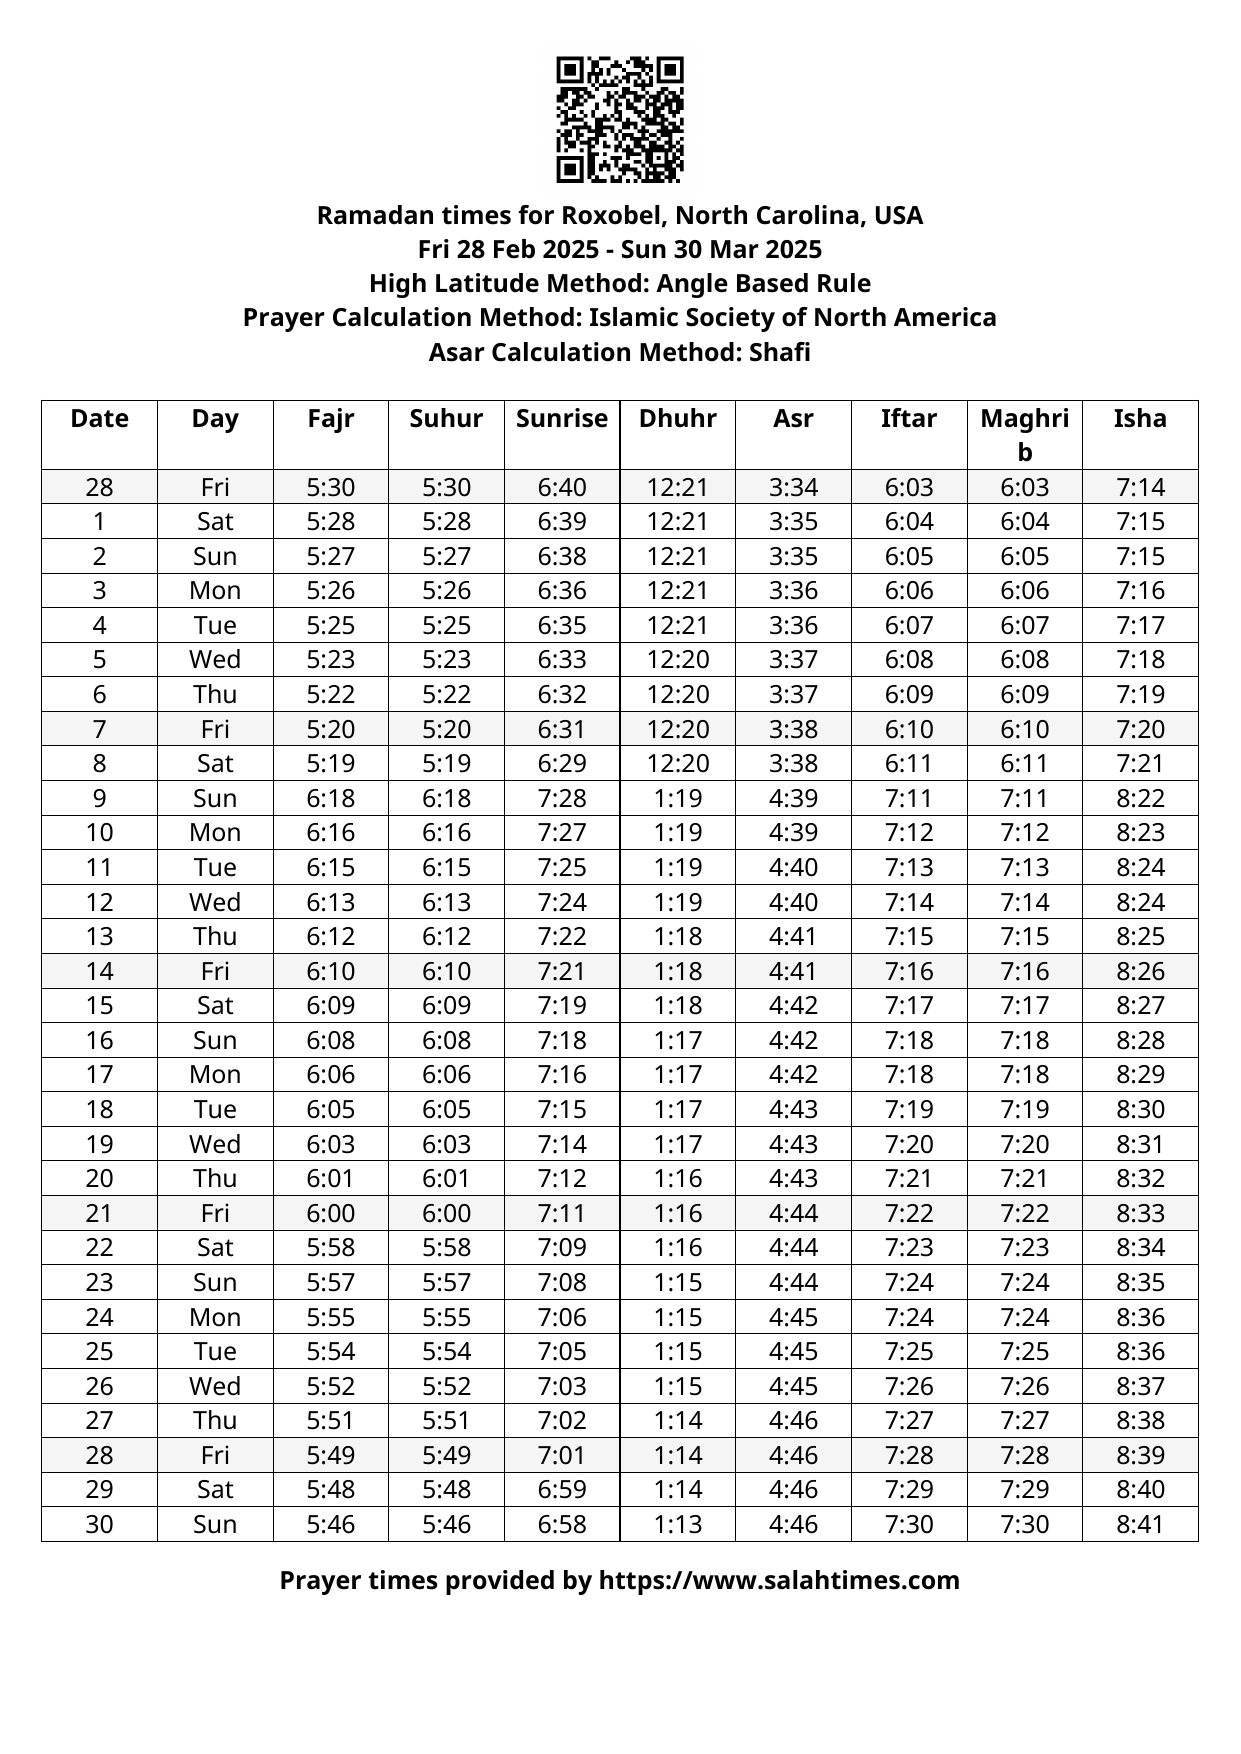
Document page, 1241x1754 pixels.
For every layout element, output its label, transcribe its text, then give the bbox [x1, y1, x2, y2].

table_cell 7:21 [1083, 746, 1198, 780]
table_cell 5 [42, 643, 157, 676]
table_cell 7:13 [968, 850, 1082, 884]
table_cell 3:36 [736, 574, 851, 607]
table_cell 6:03 [389, 1127, 504, 1160]
table_cell Wed [158, 643, 273, 676]
table_cell 4:41 [736, 954, 851, 987]
table_cell Thu [158, 677, 273, 711]
table_cell 7:28 [968, 1438, 1082, 1472]
table_cell 8:39 [1083, 1438, 1198, 1472]
table_cell 7:24 [505, 885, 619, 918]
table_cell 5:27 [274, 539, 388, 572]
table_cell 6:15 [389, 850, 504, 884]
table_cell 7:18 [968, 1023, 1082, 1057]
table_cell 21 [42, 1196, 157, 1229]
table_cell 5:30 [274, 470, 388, 503]
table_cell 4:39 [736, 816, 851, 849]
table_cell 6:05 [274, 1092, 388, 1126]
table_cell 6:12 [389, 919, 504, 953]
table_cell 19 [42, 1127, 157, 1160]
table_cell 8:30 [1083, 1092, 1198, 1126]
table_cell 5:26 [389, 574, 504, 607]
table_header Date [42, 401, 157, 469]
table_header Iftar [852, 401, 967, 469]
table_cell 1:19 [621, 816, 735, 849]
table_cell 3:35 [736, 539, 851, 572]
table_cell 4:46 [736, 1438, 851, 1472]
table_cell 8:26 [1083, 954, 1198, 987]
table_cell 5:57 [389, 1265, 504, 1299]
table_cell 8:38 [1083, 1404, 1198, 1437]
table_cell 5:23 [274, 643, 388, 676]
text Asar Calculation Method: Shafi [42, 334, 1198, 368]
table_cell Fri [158, 470, 273, 503]
table_header Fajr [274, 401, 388, 469]
table_cell Sun [158, 1023, 273, 1057]
table_cell 7:06 [505, 1300, 619, 1333]
table_cell 1:19 [621, 781, 735, 814]
table_cell 5:27 [389, 539, 504, 572]
table_cell Fri [158, 1438, 273, 1472]
table_cell 7:20 [1083, 712, 1198, 745]
table_cell 7:18 [1083, 643, 1198, 676]
table_cell 6:04 [852, 504, 967, 538]
table_cell 6:10 [852, 712, 967, 745]
table_header Maghrib [968, 401, 1082, 469]
table_cell 7:27 [852, 1404, 967, 1437]
table_cell 7:18 [852, 1058, 967, 1091]
table_cell 8:33 [1083, 1196, 1198, 1229]
table_cell 6:03 [968, 470, 1082, 503]
table_cell 5:30 [389, 470, 504, 503]
table_cell 7:18 [968, 1058, 1082, 1091]
table_cell 4 [42, 608, 157, 642]
table_cell 7:14 [505, 1127, 619, 1160]
table_cell 7:29 [968, 1473, 1082, 1506]
table_cell 5:23 [389, 643, 504, 676]
table_cell 6:10 [389, 954, 504, 987]
table_cell 8:23 [1083, 816, 1198, 849]
table_cell 1:13 [621, 1507, 735, 1541]
table_cell Fri [158, 954, 273, 987]
table_cell 7:24 [968, 1300, 1082, 1333]
table_cell 6:11 [968, 746, 1082, 780]
table_cell 8:37 [1083, 1369, 1198, 1402]
table_cell 7:22 [852, 1196, 967, 1229]
table_cell 7:25 [852, 1334, 967, 1368]
table_cell 7:30 [968, 1507, 1082, 1541]
table_cell 1:18 [621, 954, 735, 987]
table_header Suhur [389, 401, 504, 469]
table_header Dhuhr [621, 401, 735, 469]
table_cell 6:29 [505, 746, 619, 780]
table_cell 8:24 [1083, 885, 1198, 918]
table_cell 4:42 [736, 989, 851, 1022]
table_cell 4:45 [736, 1334, 851, 1368]
table_cell 6:03 [852, 470, 967, 503]
table_cell 4:43 [736, 1161, 851, 1195]
table_cell 5:51 [389, 1404, 504, 1437]
table_cell 1:17 [621, 1058, 735, 1091]
table_cell 6:09 [968, 677, 1082, 711]
table_cell 7:08 [505, 1265, 619, 1299]
table_cell 7:21 [505, 954, 619, 987]
table_cell 4:42 [736, 1023, 851, 1057]
table_cell 8:34 [1083, 1231, 1198, 1264]
table_cell 12:20 [621, 677, 735, 711]
table_cell 4:44 [736, 1196, 851, 1229]
table_cell 6:06 [389, 1058, 504, 1091]
table_cell 4:45 [736, 1369, 851, 1402]
table_cell 8:22 [1083, 781, 1198, 814]
table_header Asr [736, 401, 851, 469]
table_cell 4:42 [736, 1058, 851, 1091]
table_cell 5:28 [389, 504, 504, 538]
table_cell 1:16 [621, 1161, 735, 1195]
table_cell 7:11 [852, 781, 967, 814]
table_cell 1:16 [621, 1196, 735, 1229]
table_cell 8:41 [1083, 1507, 1198, 1541]
table_cell Mon [158, 816, 273, 849]
table_cell 27 [42, 1404, 157, 1437]
table_cell 7:19 [1083, 677, 1198, 711]
table_cell 7:29 [852, 1473, 967, 1506]
table_cell 30 [42, 1507, 157, 1541]
table_cell 23 [42, 1265, 157, 1299]
table_cell Sat [158, 746, 273, 780]
text High Latitude Method: Angle Based Rule [42, 266, 1198, 300]
text Prayer Calculation Method: Islamic Society of North America [42, 300, 1198, 334]
table_cell 6:10 [968, 712, 1082, 745]
table_header Isha [1083, 401, 1198, 469]
table_cell 7:02 [505, 1404, 619, 1437]
table_cell 29 [42, 1473, 157, 1506]
table_cell 8:40 [1083, 1473, 1198, 1506]
table_cell 6:11 [852, 746, 967, 780]
table_cell Sat [158, 989, 273, 1022]
table_cell 7:19 [968, 1092, 1082, 1126]
table_cell 8:29 [1083, 1058, 1198, 1091]
table_cell 6:05 [968, 539, 1082, 572]
table_cell 20 [42, 1161, 157, 1195]
table_cell 5:46 [389, 1507, 504, 1541]
table_cell 7:15 [852, 919, 967, 953]
table_cell 5:48 [274, 1473, 388, 1506]
text Prayer times provided by https://www.salahtimes.com [42, 1563, 1198, 1597]
table_cell 4:44 [736, 1265, 851, 1299]
table_cell 7:24 [852, 1265, 967, 1299]
table_cell 7:20 [852, 1127, 967, 1160]
table_cell Thu [158, 1404, 273, 1437]
table_cell 7:22 [968, 1196, 1082, 1229]
table_cell 7:15 [1083, 504, 1198, 538]
table_cell 6:40 [505, 470, 619, 503]
table_cell 25 [42, 1334, 157, 1368]
table_cell 5:49 [274, 1438, 388, 1472]
table_cell 6:39 [505, 504, 619, 538]
table_cell 6:05 [852, 539, 967, 572]
table_cell 3 [42, 574, 157, 607]
table_cell 6:04 [968, 504, 1082, 538]
table_cell 1:14 [621, 1473, 735, 1506]
table_cell 12:20 [621, 746, 735, 780]
picture [542, 41, 699, 198]
table_cell 6:10 [274, 954, 388, 987]
table_cell 5:26 [274, 574, 388, 607]
table_cell 6:16 [389, 816, 504, 849]
table_cell 6:33 [505, 643, 619, 676]
table_cell 7:20 [968, 1127, 1082, 1160]
table_cell Thu [158, 1161, 273, 1195]
table_cell 7:24 [852, 1300, 967, 1333]
table_cell 12:21 [621, 539, 735, 572]
table_cell Sat [158, 1231, 273, 1264]
table_cell 1:15 [621, 1369, 735, 1402]
table_cell 5:58 [274, 1231, 388, 1264]
table_cell 5:25 [274, 608, 388, 642]
table_cell 6:06 [852, 574, 967, 607]
table_cell 28 [42, 1438, 157, 1472]
table_cell Sun [158, 1265, 273, 1299]
table_cell 6 [42, 677, 157, 711]
table_cell 4:40 [736, 885, 851, 918]
table_cell 4:44 [736, 1231, 851, 1264]
table_cell 5:48 [389, 1473, 504, 1506]
table_cell 6:08 [274, 1023, 388, 1057]
table_cell 5:25 [389, 608, 504, 642]
table_cell Tue [158, 1092, 273, 1126]
table_cell 6:36 [505, 574, 619, 607]
table_cell 6:01 [389, 1161, 504, 1195]
table_cell 5:51 [274, 1404, 388, 1437]
table_cell 7:13 [852, 850, 967, 884]
table_cell 6:01 [274, 1161, 388, 1195]
table_cell 7:21 [852, 1161, 967, 1195]
table_cell 1:15 [621, 1265, 735, 1299]
table_cell Mon [158, 574, 273, 607]
table_cell 7:19 [852, 1092, 967, 1126]
table_cell 7:14 [968, 885, 1082, 918]
table_cell 7:25 [968, 1334, 1082, 1368]
table_cell 7:09 [505, 1231, 619, 1264]
table_cell 6:08 [389, 1023, 504, 1057]
table_cell 5:19 [274, 746, 388, 780]
table_cell 6:06 [274, 1058, 388, 1091]
table_cell 4:46 [736, 1473, 851, 1506]
table_header Day [158, 401, 273, 469]
table_cell 8:27 [1083, 989, 1198, 1022]
table_cell Tue [158, 608, 273, 642]
table_cell 7:12 [968, 816, 1082, 849]
table_cell 1 [42, 504, 157, 538]
table_cell 7:21 [968, 1161, 1082, 1195]
table_cell 4:43 [736, 1092, 851, 1126]
table_cell 5:28 [274, 504, 388, 538]
table_cell 3:34 [736, 470, 851, 503]
table_cell 6:31 [505, 712, 619, 745]
table_cell 1:14 [621, 1404, 735, 1437]
table_cell 8:36 [1083, 1300, 1198, 1333]
table_cell 3:35 [736, 504, 851, 538]
table_cell 7:14 [1083, 470, 1198, 503]
table_cell 7:11 [505, 1196, 619, 1229]
table_cell 5:58 [389, 1231, 504, 1264]
table_cell 3:36 [736, 608, 851, 642]
table_cell 8 [42, 746, 157, 780]
table_cell 24 [42, 1300, 157, 1333]
table_cell 12:21 [621, 608, 735, 642]
table_cell Sun [158, 539, 273, 572]
table_cell 10 [42, 816, 157, 849]
table_cell 9 [42, 781, 157, 814]
table_cell 1:18 [621, 919, 735, 953]
table_cell 6:59 [505, 1473, 619, 1506]
table_cell 8:31 [1083, 1127, 1198, 1160]
table_cell Thu [158, 919, 273, 953]
table_cell Fri [158, 712, 273, 745]
table_cell 6:07 [852, 608, 967, 642]
table_cell 1:18 [621, 989, 735, 1022]
table_cell 7:18 [505, 1023, 619, 1057]
table_cell 1:14 [621, 1438, 735, 1472]
table_cell 5:22 [389, 677, 504, 711]
table_cell 7:18 [852, 1023, 967, 1057]
table_cell 5:52 [274, 1369, 388, 1402]
table_cell 1:17 [621, 1023, 735, 1057]
table_cell 5:52 [389, 1369, 504, 1402]
table_cell 3:38 [736, 746, 851, 780]
text Ramadan times for Roxobel, North Carolina, USA [42, 198, 1198, 232]
table_cell 7:26 [852, 1369, 967, 1402]
table_cell 7:27 [968, 1404, 1082, 1437]
table_cell 1:19 [621, 885, 735, 918]
table_cell 12:21 [621, 470, 735, 503]
table_cell 7:15 [505, 1092, 619, 1126]
table_cell 5:49 [389, 1438, 504, 1472]
table_cell 6:15 [274, 850, 388, 884]
table_cell 4:46 [736, 1404, 851, 1437]
table_cell 7:12 [505, 1161, 619, 1195]
table_cell 7:14 [852, 885, 967, 918]
table_cell 6:18 [274, 781, 388, 814]
table_cell 1:17 [621, 1127, 735, 1160]
table_cell 7:11 [968, 781, 1082, 814]
table_cell 14 [42, 954, 157, 987]
table_cell 4:41 [736, 919, 851, 953]
table_cell 7:16 [852, 954, 967, 987]
table_cell 6:06 [968, 574, 1082, 607]
table_cell 7:19 [505, 989, 619, 1022]
table_cell 1:15 [621, 1334, 735, 1368]
table_cell 1:17 [621, 1092, 735, 1126]
table_cell 6:16 [274, 816, 388, 849]
table_cell 28 [42, 470, 157, 503]
table_cell 7:23 [852, 1231, 967, 1264]
table_cell 6:00 [389, 1196, 504, 1229]
table_cell 6:35 [505, 608, 619, 642]
table_cell 18 [42, 1092, 157, 1126]
table_cell 7:12 [852, 816, 967, 849]
table_cell 12:20 [621, 712, 735, 745]
table_cell 4:39 [736, 781, 851, 814]
table_cell 8:25 [1083, 919, 1198, 953]
table_cell Mon [158, 1058, 273, 1091]
table_cell 2 [42, 539, 157, 572]
table_cell 1:19 [621, 850, 735, 884]
table_cell Sun [158, 781, 273, 814]
table_cell 26 [42, 1369, 157, 1402]
table_cell 6:13 [274, 885, 388, 918]
table_cell 12 [42, 885, 157, 918]
table_cell 8:36 [1083, 1334, 1198, 1368]
table_cell 6:09 [852, 677, 967, 711]
table_cell 12:20 [621, 643, 735, 676]
table_cell 6:09 [389, 989, 504, 1022]
table_cell 6:32 [505, 677, 619, 711]
table_cell Sat [158, 1473, 273, 1506]
table_cell 12:21 [621, 574, 735, 607]
table_cell 8:32 [1083, 1161, 1198, 1195]
table_cell 5:54 [274, 1334, 388, 1368]
table_cell 7:16 [505, 1058, 619, 1091]
table_cell 7:17 [968, 989, 1082, 1022]
table_cell Fri [158, 1196, 273, 1229]
table_cell 5:54 [389, 1334, 504, 1368]
table_cell 5:55 [389, 1300, 504, 1333]
table_cell 4:46 [736, 1507, 851, 1541]
table_cell 7:28 [505, 781, 619, 814]
table_cell 6:03 [274, 1127, 388, 1160]
table_cell 22 [42, 1231, 157, 1264]
table_cell 8:35 [1083, 1265, 1198, 1299]
table_cell 6:09 [274, 989, 388, 1022]
table_cell 6:08 [852, 643, 967, 676]
table_cell 7:30 [852, 1507, 967, 1541]
table_cell 7:17 [852, 989, 967, 1022]
table_cell 4:43 [736, 1127, 851, 1160]
table_cell 7:05 [505, 1334, 619, 1368]
table_cell Wed [158, 885, 273, 918]
table_cell 6:05 [389, 1092, 504, 1126]
table_cell 7:28 [852, 1438, 967, 1472]
table_cell 3:37 [736, 677, 851, 711]
table_cell 6:07 [968, 608, 1082, 642]
table_cell 3:38 [736, 712, 851, 745]
table_cell 7:26 [968, 1369, 1082, 1402]
table_cell 7:22 [505, 919, 619, 953]
table_cell 8:28 [1083, 1023, 1198, 1057]
table_cell 6:38 [505, 539, 619, 572]
table_cell 7 [42, 712, 157, 745]
table_cell 5:19 [389, 746, 504, 780]
table_cell Tue [158, 850, 273, 884]
table_cell 8:24 [1083, 850, 1198, 884]
table_cell Tue [158, 1334, 273, 1368]
table_cell 16 [42, 1023, 157, 1057]
table_cell 6:00 [274, 1196, 388, 1229]
table_cell 15 [42, 989, 157, 1022]
table_cell 6:13 [389, 885, 504, 918]
table_cell 12:21 [621, 504, 735, 538]
table_cell 1:16 [621, 1231, 735, 1264]
table_cell 6:12 [274, 919, 388, 953]
table_cell 5:57 [274, 1265, 388, 1299]
table_cell Sun [158, 1507, 273, 1541]
table_cell 7:16 [968, 954, 1082, 987]
table_cell 6:58 [505, 1507, 619, 1541]
text Fri 28 Feb 2025 - Sun 30 Mar 2025 [42, 232, 1198, 266]
table_cell 7:03 [505, 1369, 619, 1402]
table_cell 7:15 [968, 919, 1082, 953]
table_cell 7:16 [1083, 574, 1198, 607]
table_header Sunrise [505, 401, 619, 469]
table_cell 13 [42, 919, 157, 953]
table_cell 5:46 [274, 1507, 388, 1541]
table_cell 7:01 [505, 1438, 619, 1472]
table_cell 7:25 [505, 850, 619, 884]
table_cell 7:27 [505, 816, 619, 849]
table_cell 11 [42, 850, 157, 884]
table_cell 7:15 [1083, 539, 1198, 572]
table_cell Sat [158, 504, 273, 538]
table_cell 5:22 [274, 677, 388, 711]
table_cell 1:15 [621, 1300, 735, 1333]
table_cell 7:23 [968, 1231, 1082, 1264]
table_cell 3:37 [736, 643, 851, 676]
table_cell 5:55 [274, 1300, 388, 1333]
table_cell Mon [158, 1300, 273, 1333]
table_cell 7:17 [1083, 608, 1198, 642]
table_cell 4:40 [736, 850, 851, 884]
table_cell 5:20 [274, 712, 388, 745]
table_cell 6:08 [968, 643, 1082, 676]
table_cell Wed [158, 1369, 273, 1402]
table_cell 5:20 [389, 712, 504, 745]
table_cell 4:45 [736, 1300, 851, 1333]
table_cell 7:24 [968, 1265, 1082, 1299]
table_cell Wed [158, 1127, 273, 1160]
table_cell 6:18 [389, 781, 504, 814]
table_cell 17 [42, 1058, 157, 1091]
